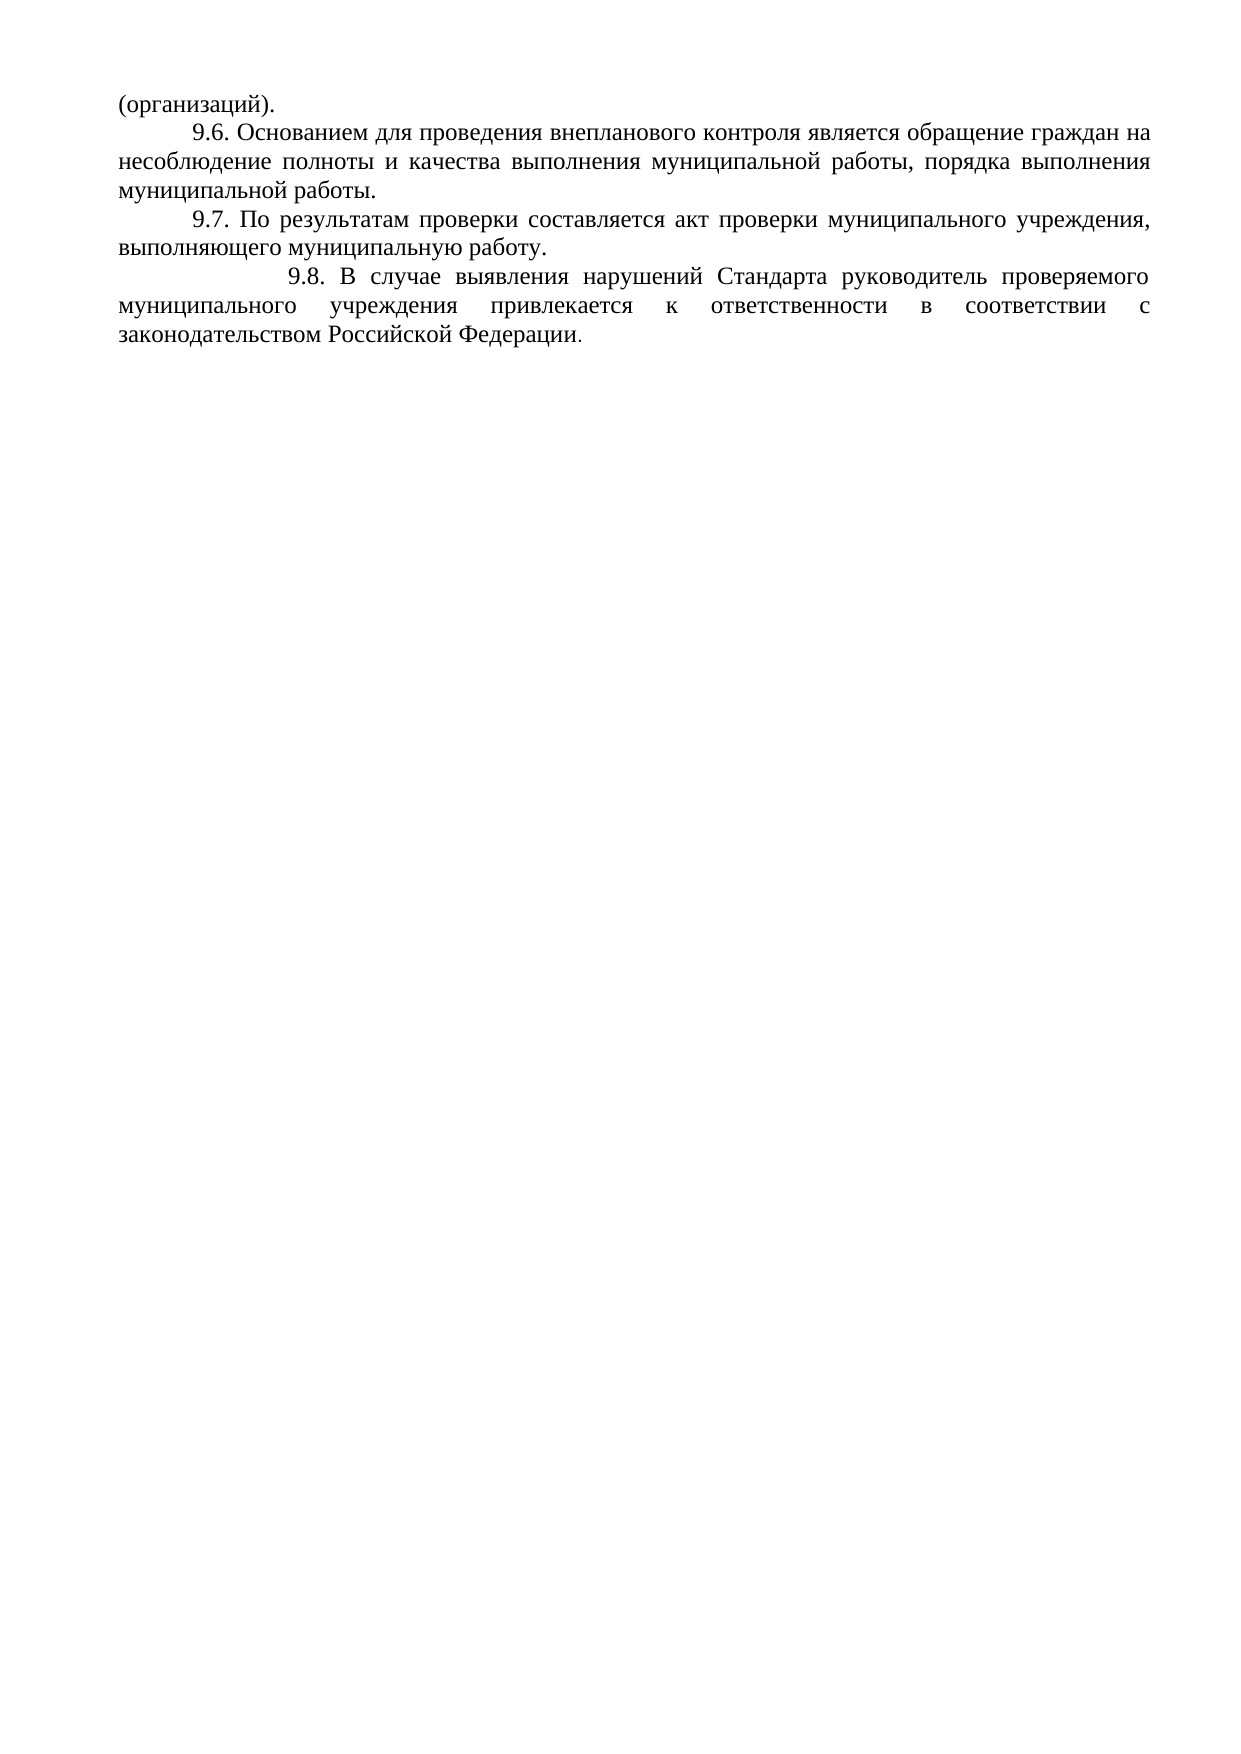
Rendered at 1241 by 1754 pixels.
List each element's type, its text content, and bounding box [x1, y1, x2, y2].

text 9.6. Основанием для проведения внепланового контроля является обращение граждан на несоблюдение полноты и качества выполнения муниципальной работы, порядка выполнения муниципальной работы. [118, 117, 1152, 204]
text 9.7. По результатам проверки составляется акт проверки муниципального учреждения, выполняющего муниципальную работу. [118, 204, 1152, 261]
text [118, 89, 1152, 117]
text 9.8. В случае выявления нарушений Стандарта руководитель проверяемого муниципального учреждения привлекается к ответственности в соответствии с законодательством Российской Федерации. [118, 261, 1152, 347]
